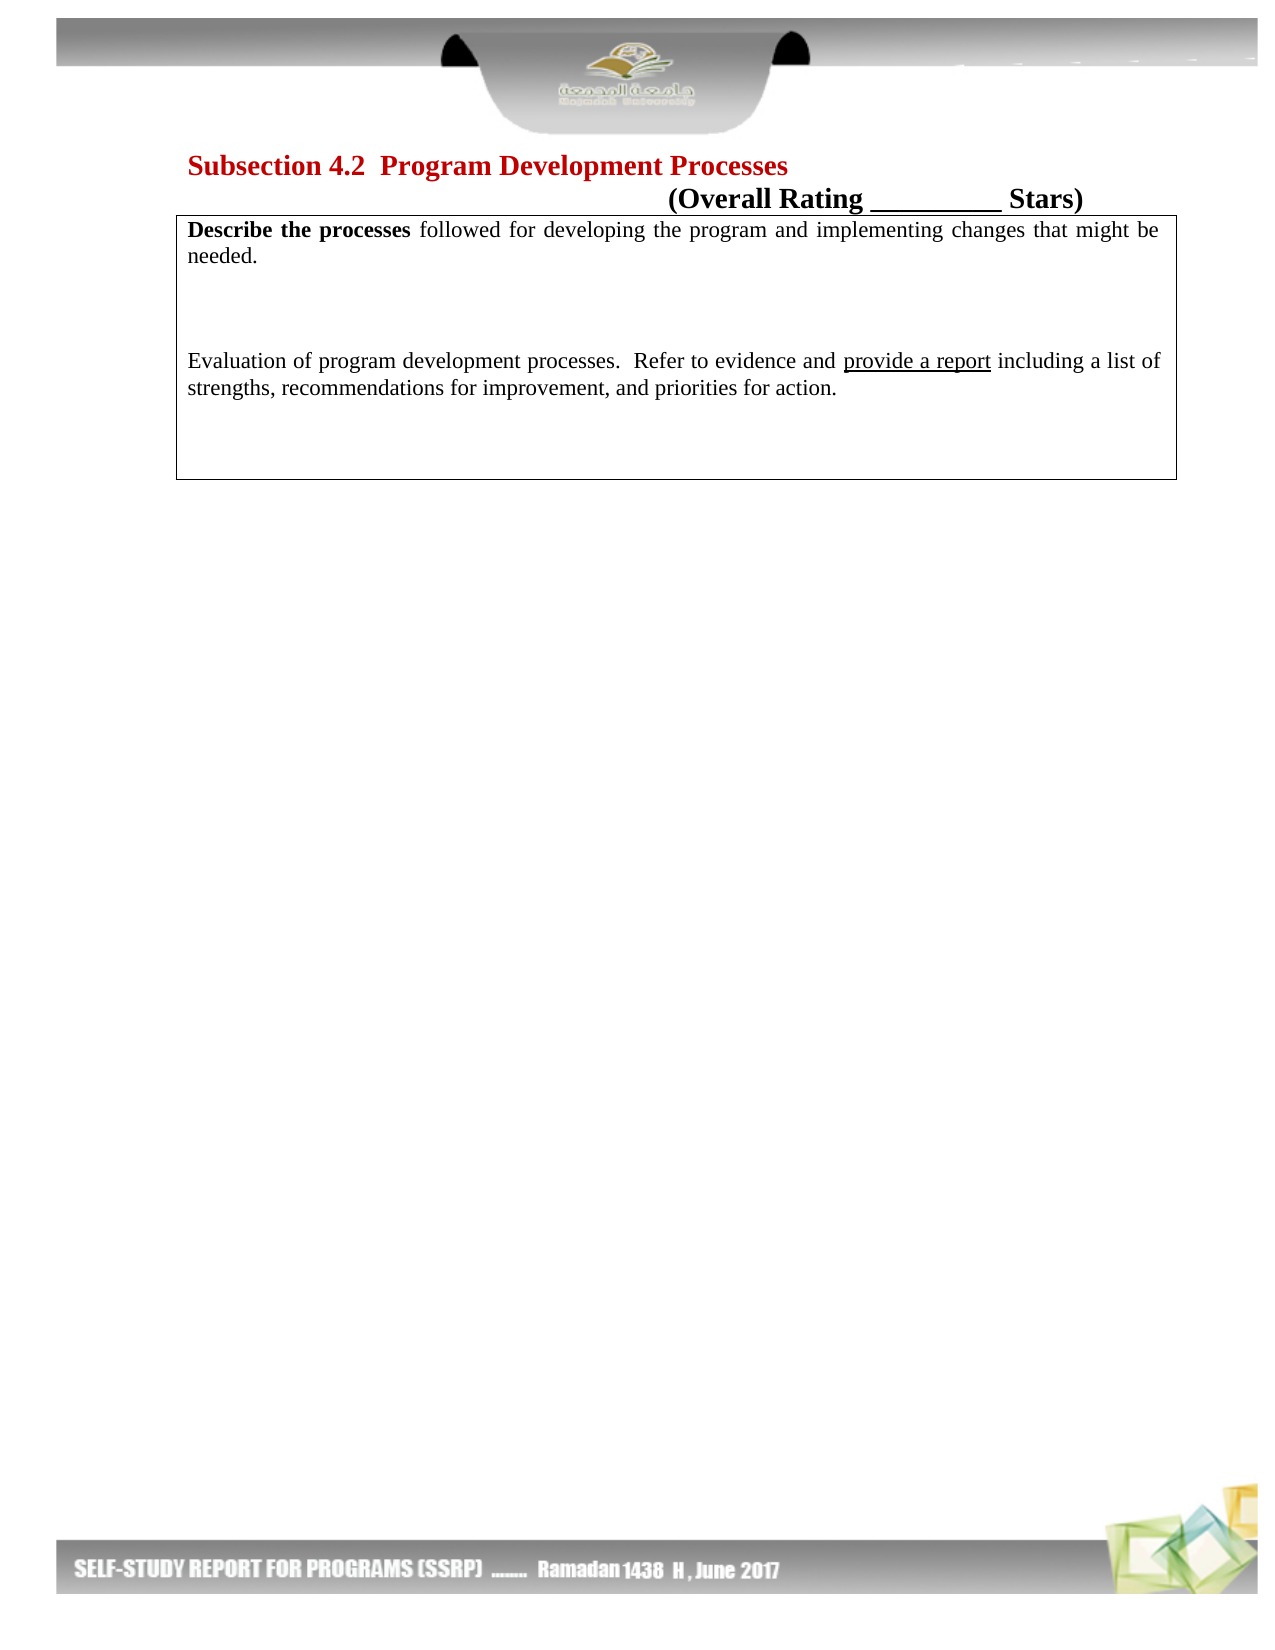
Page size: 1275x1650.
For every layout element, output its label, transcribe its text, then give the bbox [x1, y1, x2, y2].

text Subsection 4.2 Program Development Processes [187, 148, 1083, 181]
text (Overall Rating _________ Stars) [187, 181, 1083, 215]
picture [56, 18, 1258, 1594]
table_header Describe the processes followed for developing the program and implementing changes that might be needed. Evaluation of program development processes. Refer to evidence and provide a report including a list of strengths, recommendations for improvement, and priorities for action. [177, 216, 1176, 479]
